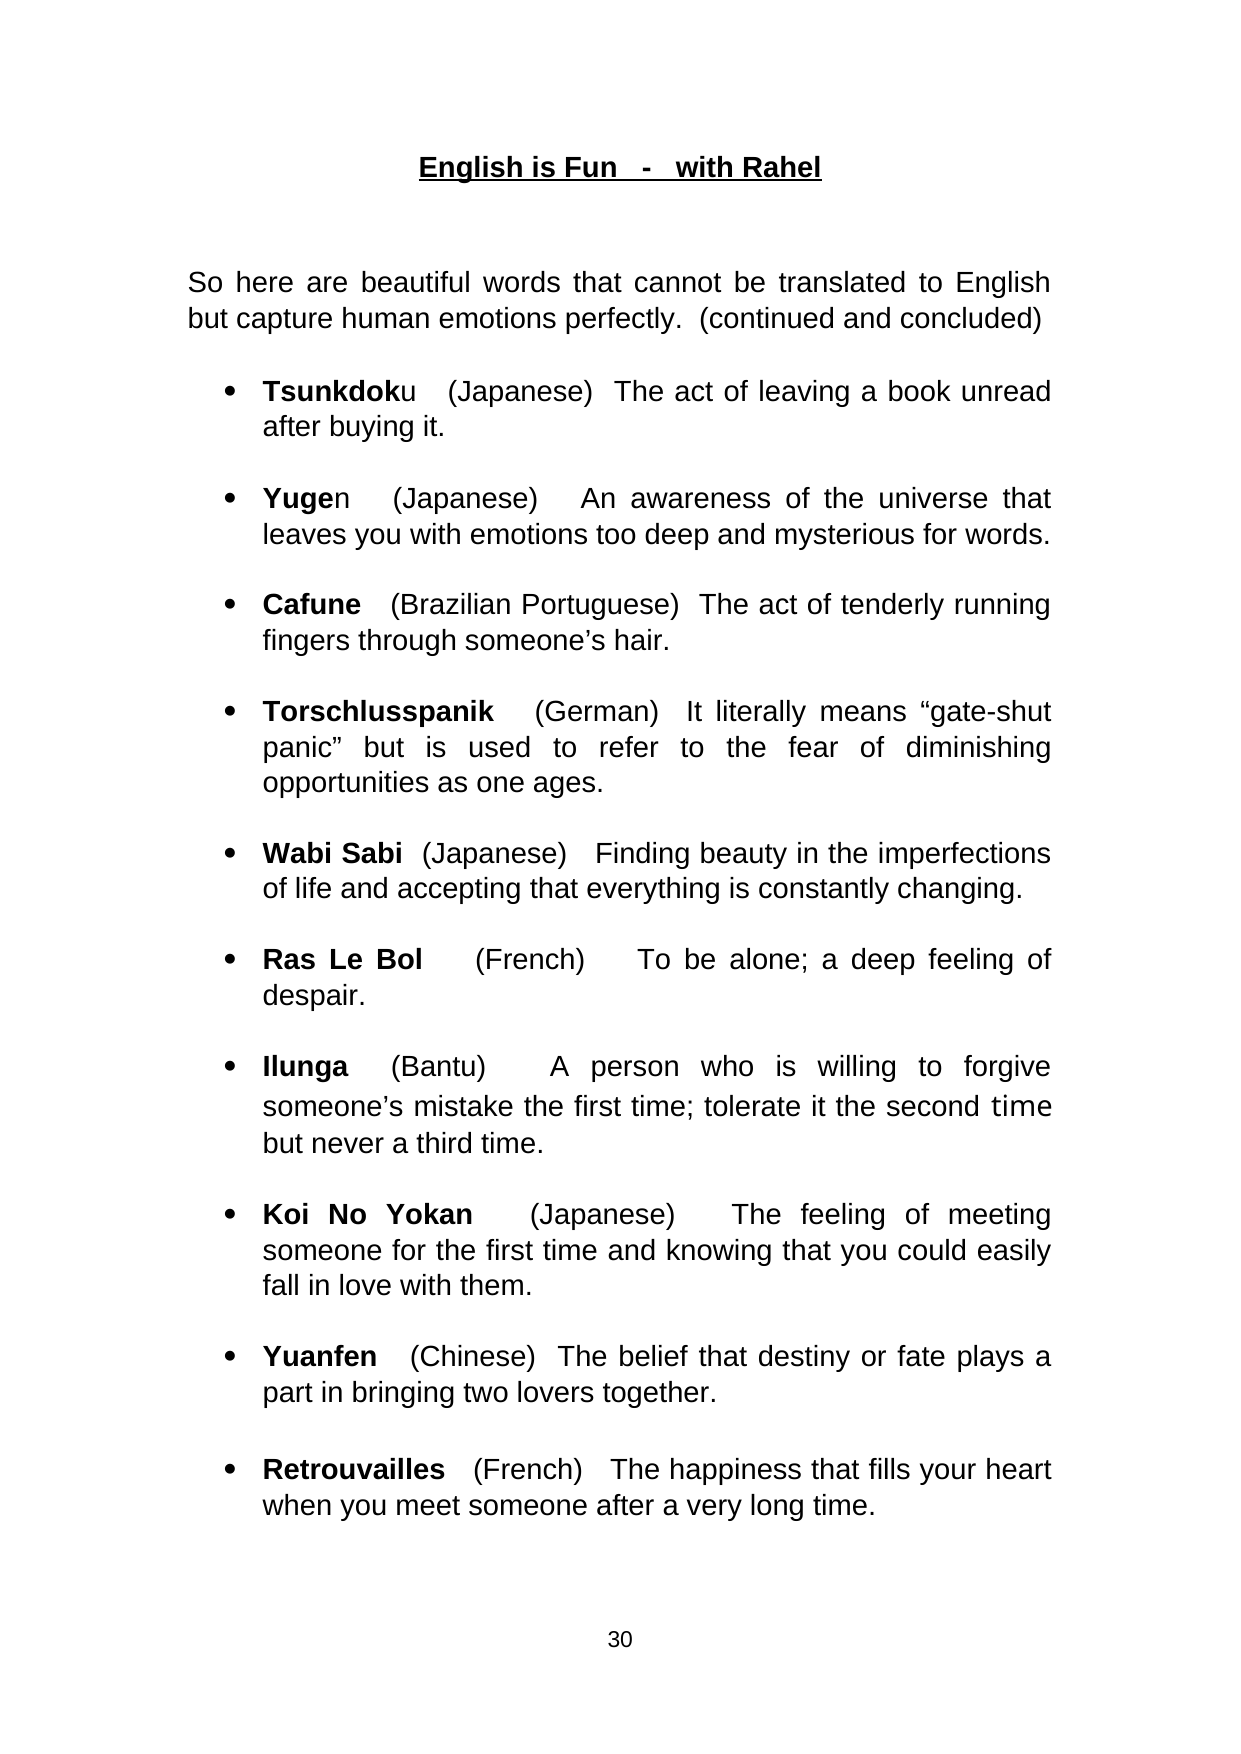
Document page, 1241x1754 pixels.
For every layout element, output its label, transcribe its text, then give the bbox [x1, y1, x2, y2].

list Torschlusspanik (German) It literally means “gate-shut panic” but is used to refer to the fear of diminishing opportunities as one ages. [225, 694, 1053, 799]
list Ilunga (Bantu) A person who is willing to forgive someone’s mistake the first time; tolerate it the second time but never a third time. [225, 1049, 1053, 1160]
list Yuanfen (Chinese) The belief that destiny or fate plays a part in bringing two lovers together. [225, 1339, 1053, 1408]
list Koi No Yokan (Japanese) The feeling of meeting someone for the first time and knowing that you could easily fall in love with them. [225, 1197, 1053, 1302]
list Ras Le Bol (French) To be alone; a deep feeling of despair. [225, 942, 1053, 1012]
list Cafune (Brazilian Portuguese) The act of tenderly running fingers through someone’s hair. [225, 587, 1053, 657]
list Retrouvailles (French) The happiness that fills your heart when you meet someone after a very long time. [225, 1452, 1053, 1521]
list Wabi Sabi (Japanese) Finding beauty in the imperfections of life and accepting that everything is constantly changing. [225, 836, 1053, 905]
text So here are beautiful words that cannot be translated to English but capture human emotions perfectly. (continued and concluded) [187, 265, 1053, 335]
text English is Fun - with Rahel [187, 150, 1053, 183]
list Yugen (Japanese) An awareness of the universe that leaves you with emotions too deep and mysterious for words. [225, 481, 1053, 550]
list Tsunkdoku (Japanese) The act of leaving a book unread after buying it. [225, 373, 1053, 443]
